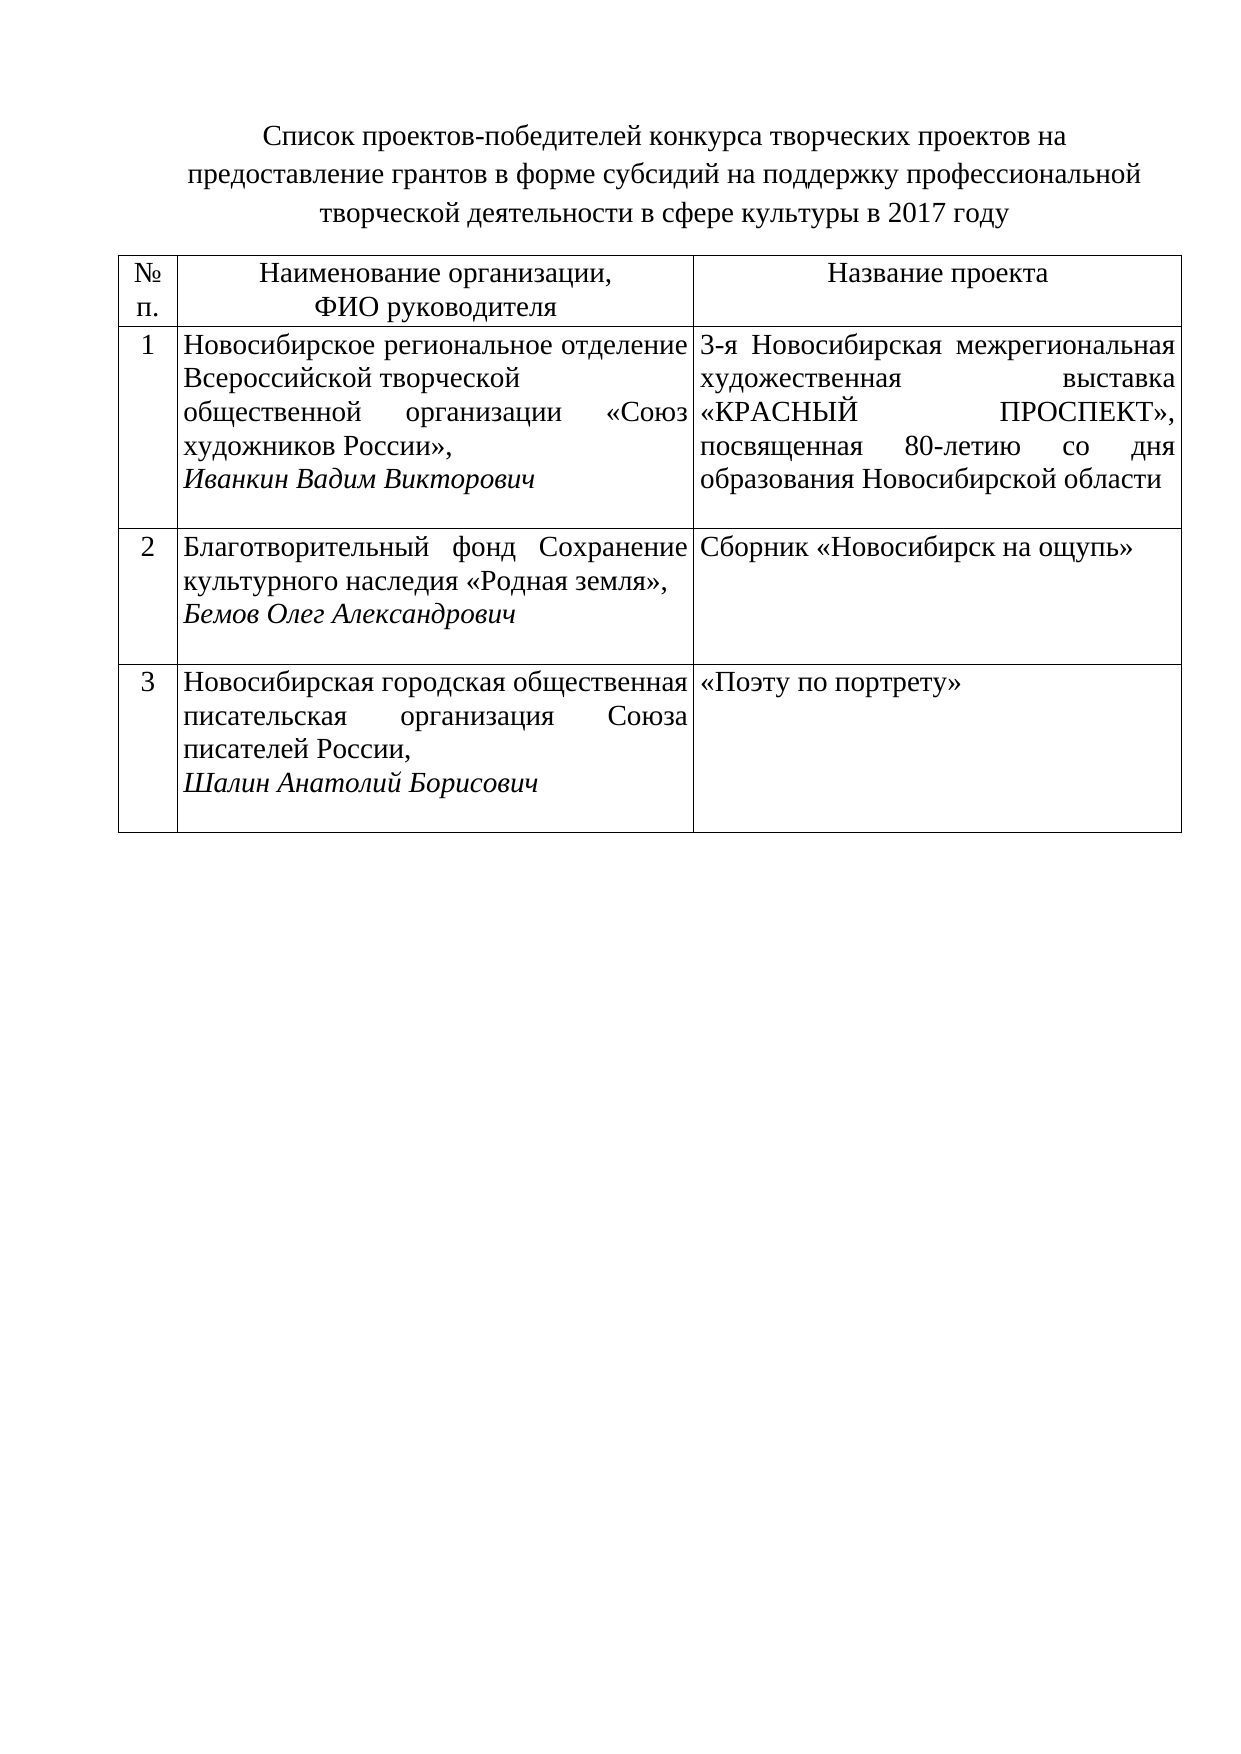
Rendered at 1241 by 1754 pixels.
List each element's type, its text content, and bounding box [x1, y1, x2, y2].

table_header Название проекта [694, 256, 1181, 326]
table_cell «Поэту по портрету» [694, 665, 1181, 832]
table_cell Сборник «Новосибирск на ощупь» [694, 529, 1181, 663]
table_cell Благотворительный фонд Сохранение культурного наследия «Родная земля», Бемов Олег Александрович [178, 529, 693, 663]
table_cell Новосибирская городская общественная писательская организация Союза писателей России, Шалин Анатолий Борисович [178, 665, 693, 832]
table_cell Новосибирское региональное отделение Всероссийской творческой общественной организации «Союз художников России», Иванкин Вадим Викторович [178, 327, 693, 528]
table_cell 1 [119, 327, 177, 528]
text Список проектов-победителей конкурса творческих проектов на предоставление грантов в форме субсидий на поддержку профессиональной творческой деятельности в сфере культуры в 2017 году [177, 118, 1152, 229]
table_header Наименование организации, ФИО руководителя [178, 256, 693, 326]
table_cell 3-я Новосибирская межрегиональная художественная выставка «КРАСНЫЙ ПРОСПЕКТ», посвященная 80-летию со дня образования Новосибирской области [694, 327, 1181, 528]
table_cell 2 [119, 529, 177, 663]
table_header № п. [119, 256, 177, 326]
table_cell 3 [119, 665, 177, 832]
